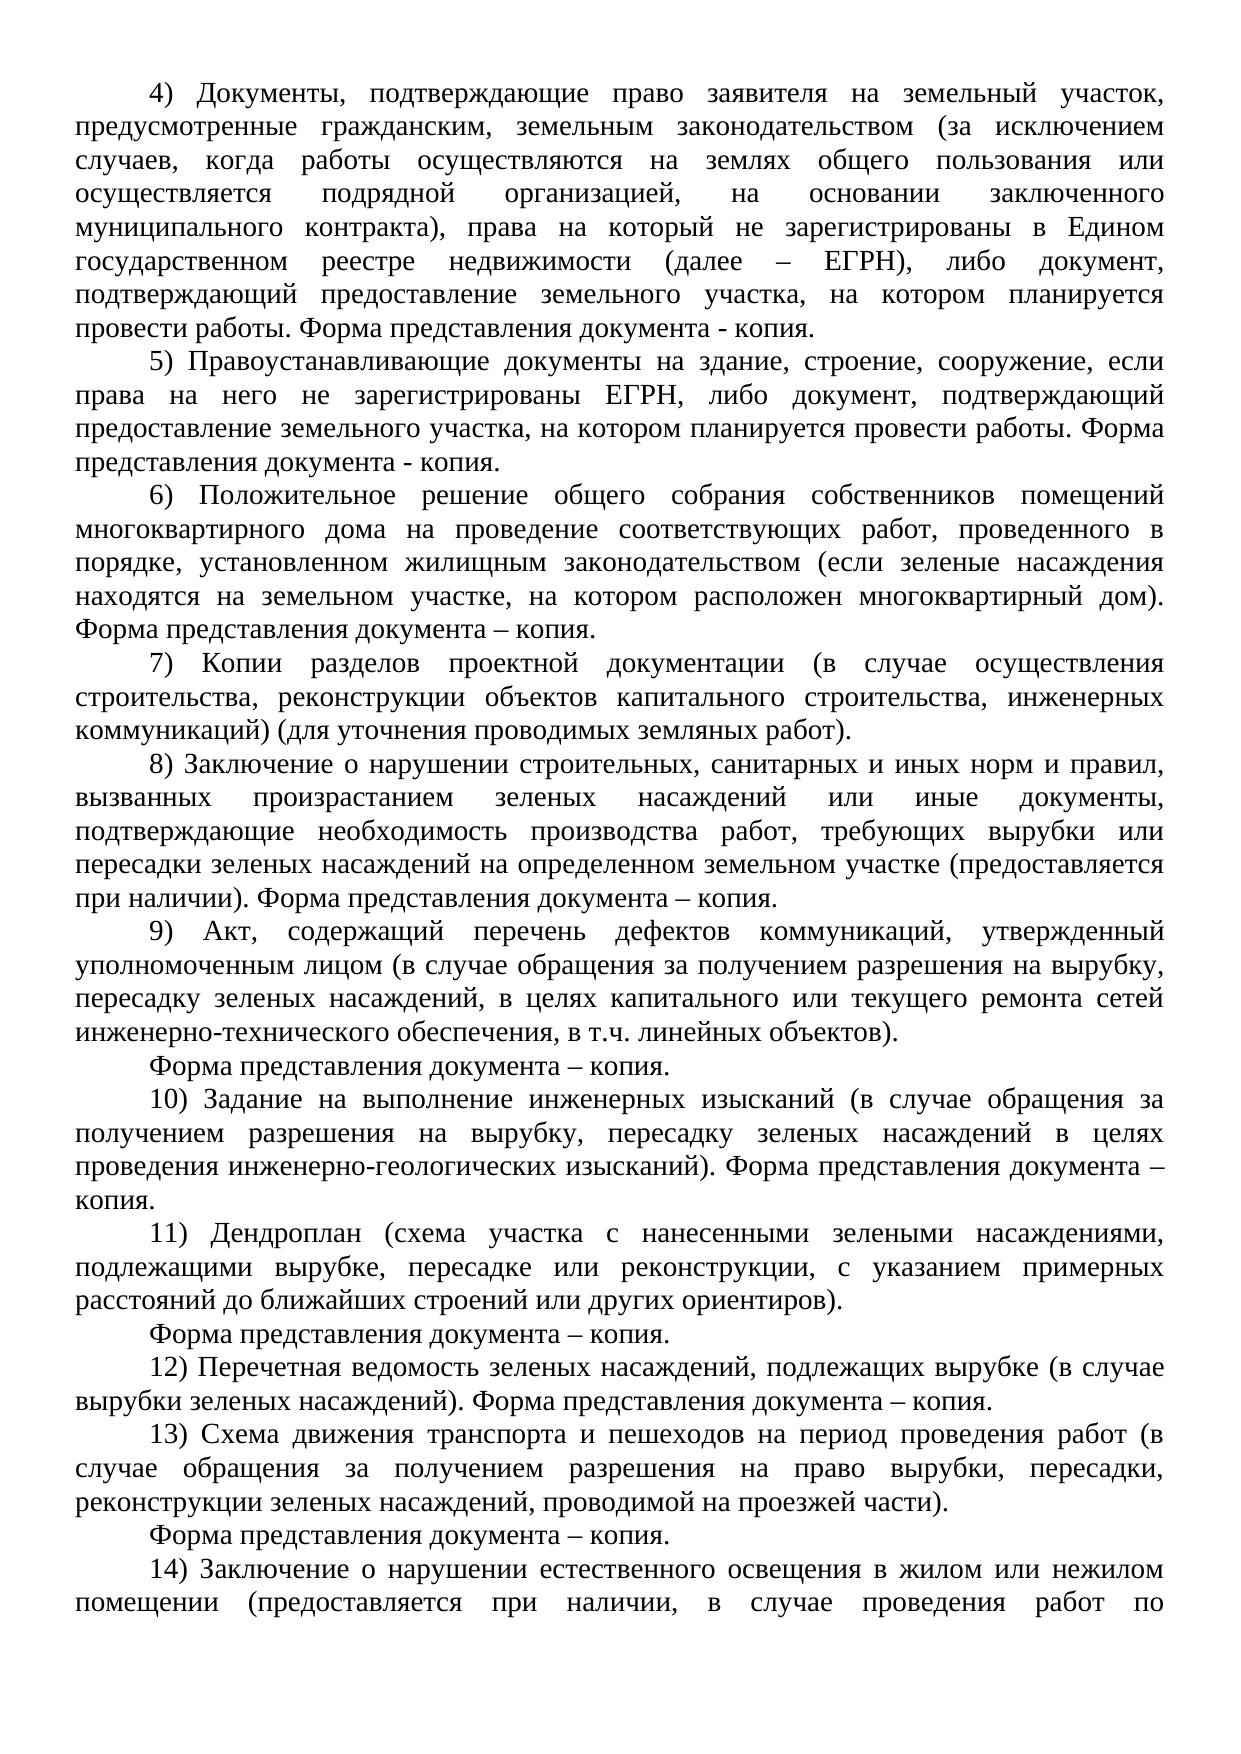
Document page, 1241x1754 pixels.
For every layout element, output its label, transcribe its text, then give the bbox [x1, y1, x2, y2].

text Форма представления документа – копия. [75, 1048, 1165, 1081]
text 11) Дендроплан (схема участка с нанесенными зелеными насаждениями, подлежащими вырубке, пересадке или реконструкции, с указанием примерных расстояний до ближайших строений или других ориентиров). [75, 1215, 1165, 1316]
text Форма представления документа – копия. [75, 1316, 1165, 1349]
text 12) Перечетная ведомость зеленых насаждений, подлежащих вырубке (в случае вырубки зеленых насаждений). Форма представления документа – копия. [75, 1349, 1165, 1417]
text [75, 1551, 1165, 1618]
text 13) Схема движения транспорта и пешеходов на период проведения работ (в случае обращения за получением разрешения на право вырубки, пересадки, реконструкции зеленых насаждений, проводимой на проезжей части). [75, 1417, 1165, 1517]
text 9) Акт, содержащий перечень дефектов коммуникаций, утвержденный уполномоченным лицом (в случае обращения за получением разрешения на вырубку, пересадку зеленых насаждений, в целях капитального или текущего ремонта сетей инженерно-технического обеспечения, в т.ч. линейных объектов). [75, 913, 1165, 1048]
text 8) Заключение о нарушении строительных, санитарных и иных норм и правил, вызванных произрастанием зеленых насаждений или иные документы, подтверждающие необходимость производства работ, требующих вырубки или пересадки зеленых насаждений на определенном земельном участке (предоставляется при наличии). Форма представления документа – копия. [75, 746, 1165, 913]
text 10) Задание на выполнение инженерных изысканий (в случае обращения за получением разрешения на вырубку, пересадку зеленых насаждений в целях проведения инженерно-геологических изысканий). Форма представления документа – копия. [75, 1081, 1165, 1215]
text Форма представления документа – копия. [75, 1517, 1165, 1551]
text 5) Правоустанавливающие документы на здание, строение, сооружение, если права на него не зарегистрированы ЕГРН, либо документ, подтверждающий предоставление земельного участка, на котором планируется провести работы. Форма представления документа - копия. [75, 343, 1165, 477]
text 6) Положительное решение общего собрания собственников помещений многоквартирного дома на проведение соответствующих работ, проведенного в порядке, установленном жилищным законодательством (если зеленые насаждения находятся на земельном участке, на котором расположен многоквартирный дом). Форма представления документа – копия. [75, 477, 1165, 645]
text 4) Документы, подтверждающие право заявителя на земельный участок, предусмотренные гражданским, земельным законодательством (за исключением случаев, когда работы осуществляются на землях общего пользования или осуществляется подрядной организацией, на основании заключенного муниципального контракта), права на который не зарегистрированы в Едином государственном реестре недвижимости (далее – ЕГРН), либо документ, подтверждающий предоставление земельного участка, на котором планируется провести работы. Форма представления документа - копия. [75, 75, 1165, 343]
text 7) Копии разделов проектной документации (в случае осуществления строительства, реконструкции объектов капитального строительства, инженерных коммуникаций) (для уточнения проводимых земляных работ). [75, 645, 1165, 746]
